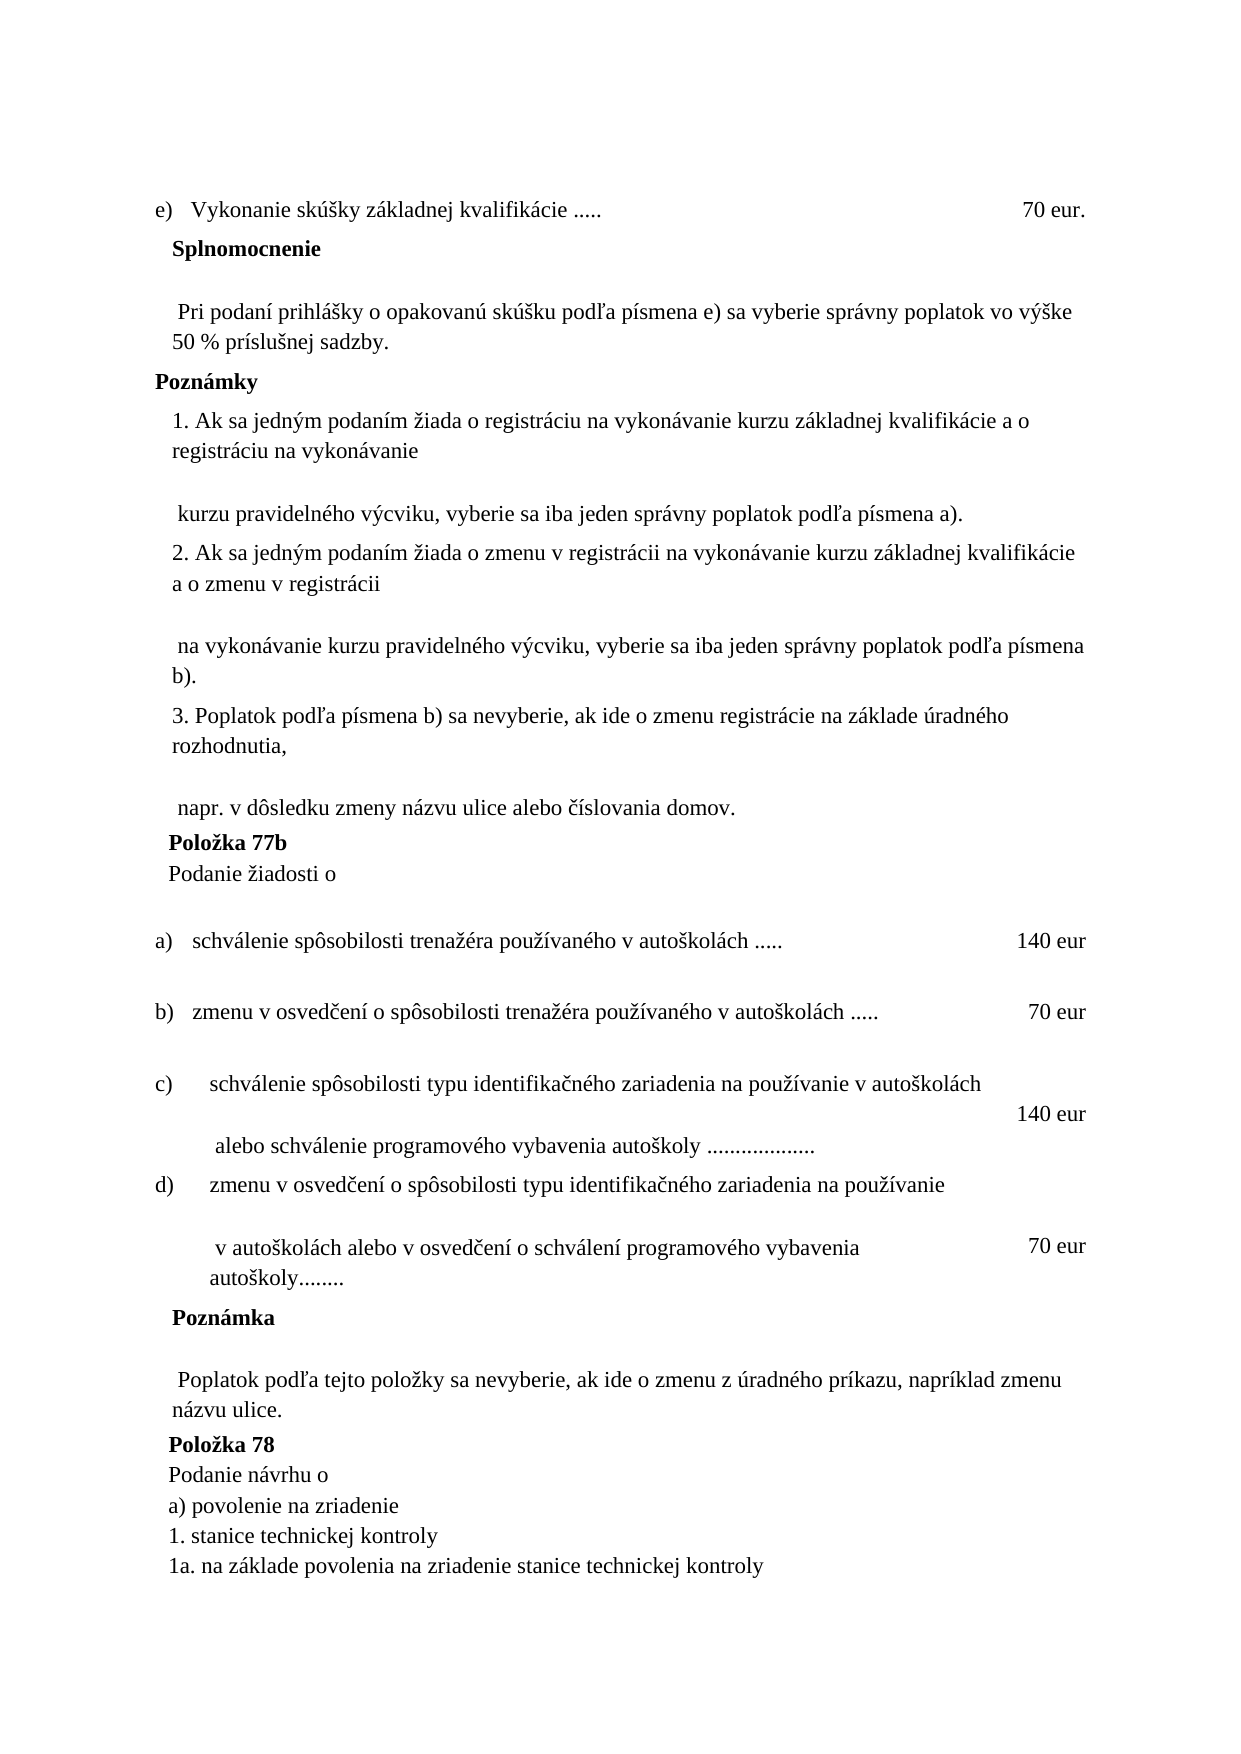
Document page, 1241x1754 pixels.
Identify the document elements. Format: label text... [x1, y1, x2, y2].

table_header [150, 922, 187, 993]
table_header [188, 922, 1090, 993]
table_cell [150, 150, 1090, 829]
text 1a. na základe povolenia na zriadenie stanice technickej kontroly [162, 1552, 1090, 1578]
text a) povolenie na zriadenie [162, 1492, 1090, 1518]
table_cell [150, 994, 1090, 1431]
text Podanie návrhu o [162, 1461, 1090, 1488]
text Položka 77b [162, 829, 1090, 856]
text Položka 78 [162, 1431, 1090, 1458]
text Podanie žiadosti o [162, 859, 1090, 886]
text 1. stanice technickej kontroly [162, 1522, 1090, 1548]
